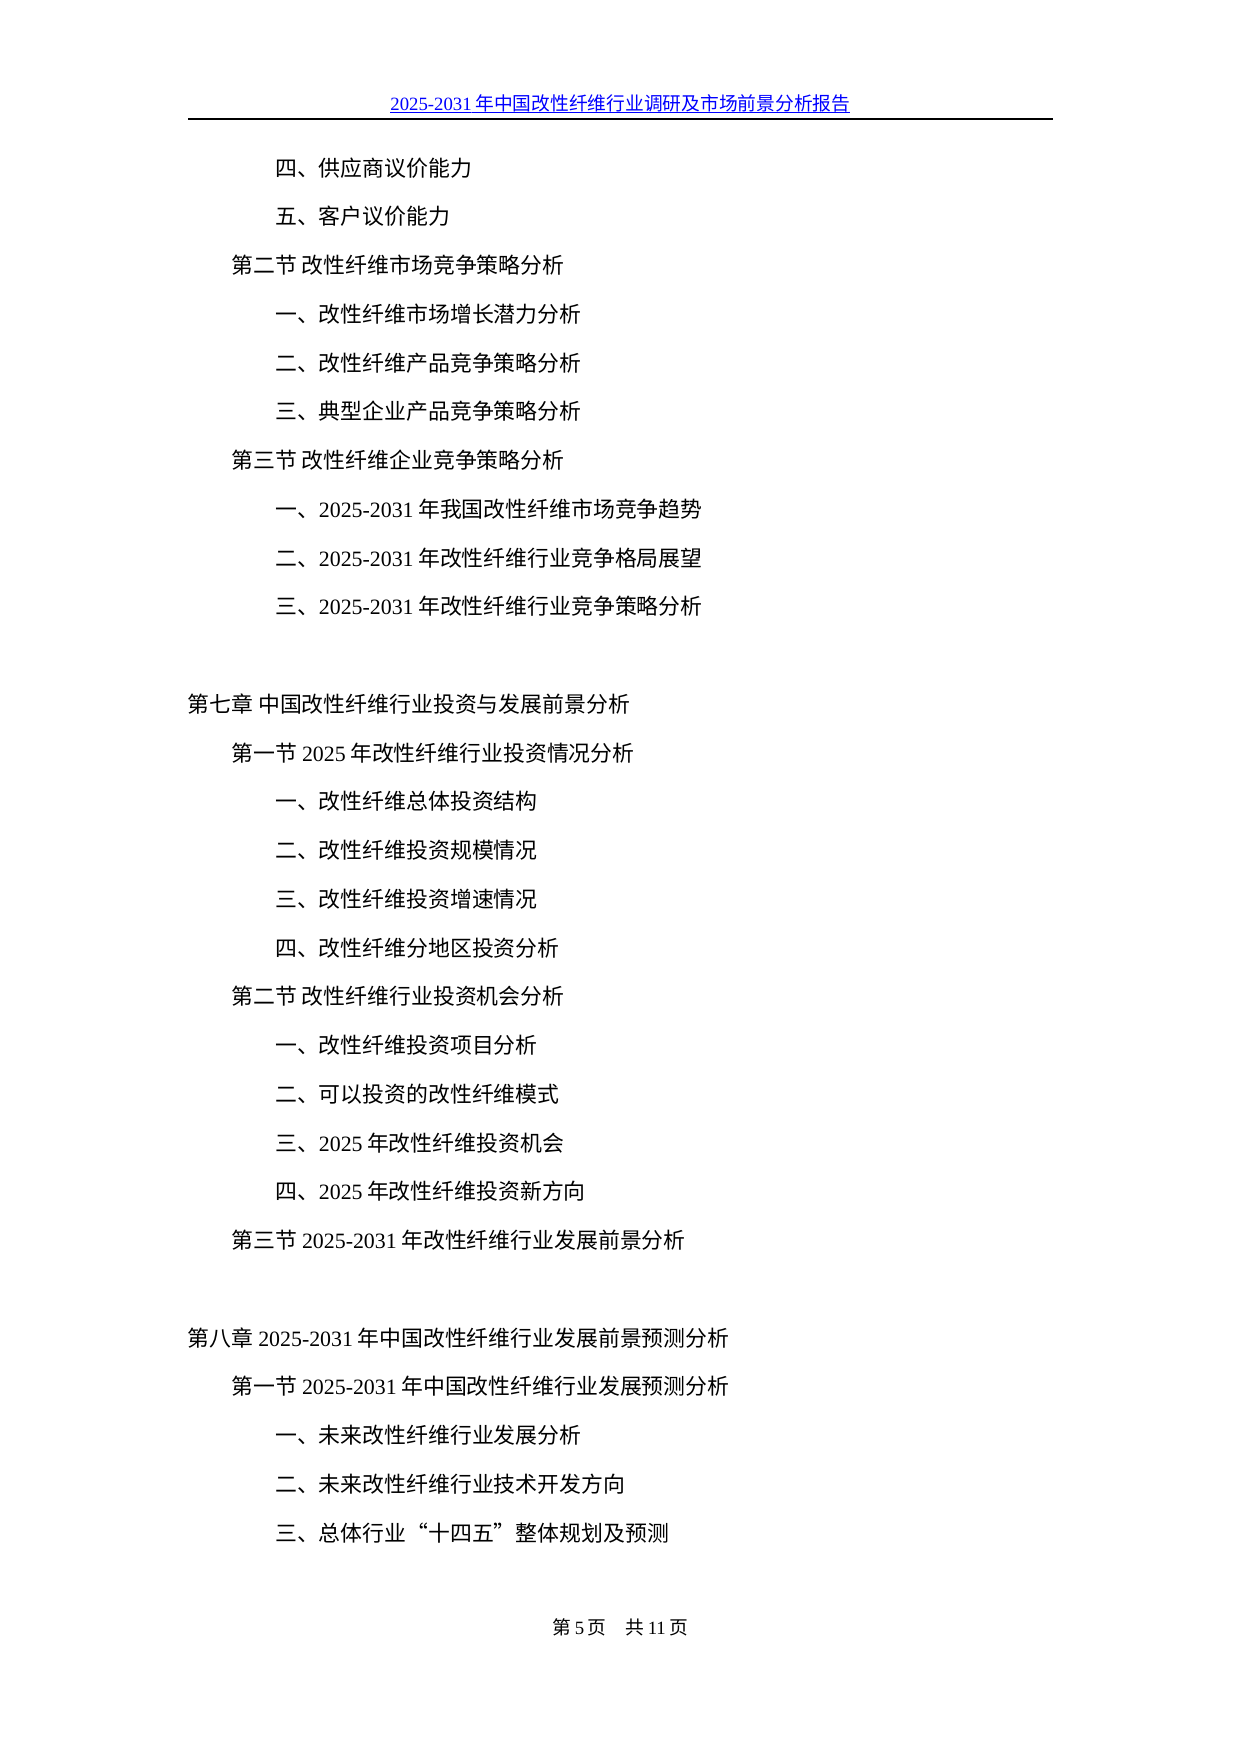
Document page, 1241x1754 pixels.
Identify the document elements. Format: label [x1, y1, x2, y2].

text [187, 150, 1053, 1548]
